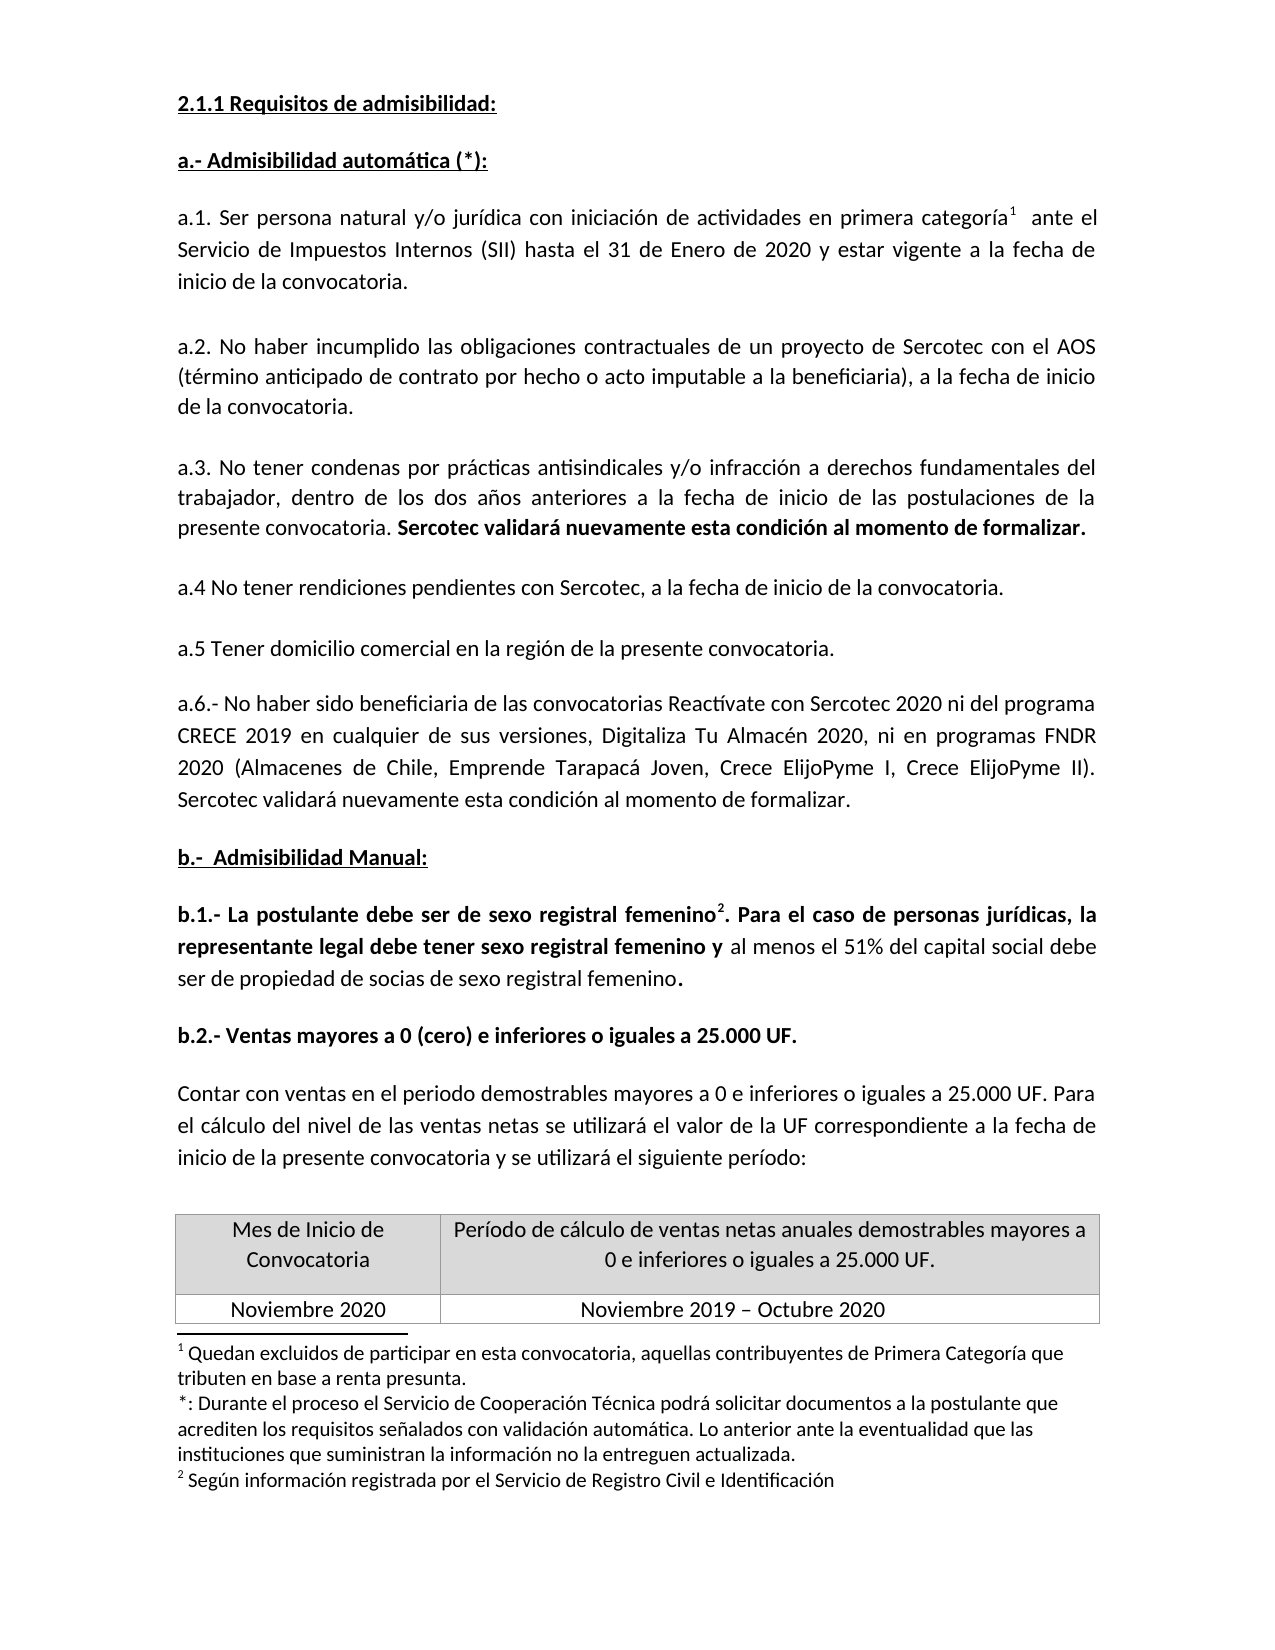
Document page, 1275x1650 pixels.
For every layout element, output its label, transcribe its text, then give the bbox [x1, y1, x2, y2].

text a.4 No tener rendiciones pendientes con Sercotec, a la fecha de inicio de la convocatoria. [177, 573, 1098, 601]
table_header Período de cálculo de ventas netas anuales demostrables mayores a 0 e inferiores o iguales a 25.000 UF. [441, 1215, 1099, 1294]
text a.3. No tener condenas por prácticas antisindicales y/o infracción a derechos fundamentales del trabajador, dentro de los dos años anteriores a la fecha de inicio de las postulaciones de la presente convocatoria. Sercotec validará nuevamente esta condición al momento de formalizar. [177, 453, 1098, 541]
text a.6.- No haber sido beneficiaria de las convocatorias Reactívate con Sercotec 2020 ni del programa CRECE 2019 en cualquier de sus versiones, Digitaliza Tu Almacén 2020, ni en programas FNDR 2020 (Almacenes de Chile, Emprende Tarapacá Joven, Crece ElijoPyme I, Crece ElijoPyme II). Sercotec validará nuevamente esta condición al momento de formalizar. [177, 689, 1098, 814]
text a.5 Tener domicilio comercial en la región de la presente convocatoria. [177, 634, 1098, 662]
text a.2. No haber incumplido las obligaciones contractuales de un proyecto de Sercotec con el AOS (término anticipado de contrato por hecho o acto imputable a la beneficiaria), a la fecha de inicio de la convocatoria. [177, 332, 1098, 420]
table_cell Noviembre 2020 [176, 1295, 440, 1323]
text Contar con ventas en el periodo demostrables mayores a 0 e inferiores o iguales a 25.000 UF. Para el cálculo del nivel de las ventas netas se utilizará el valor de la UF correspondiente a la fecha de inicio de la presente convocatoria y se utilizará el siguiente período: [177, 1079, 1098, 1171]
text b.- Admisibilidad Manual: [177, 843, 1098, 871]
text b.1.- La postulante debe ser de sexo registral femenino. Para el caso de personas jurídicas, la representante legal debe tener sexo registral femenino y al menos el 51% del capital social debe ser de propiedad de socias de sexo registral femenino. [177, 900, 1098, 992]
text 2.1.1 Requisitos de admisibilidad: [177, 89, 1098, 117]
text a.1. Ser persona natural y/o jurídica con iniciación de actividades en primera categoría ante el Servicio de Impuestos Internos (SII) hasta el 31 de Enero de 2020 y estar vigente a la fecha de inicio de la convocatoria. [177, 203, 1098, 295]
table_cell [441, 1295, 1099, 1323]
text b.2.- Ventas mayores a 0 (cero) e inferiores o iguales a 25.000 UF. [177, 1022, 1098, 1049]
table_header Mes de Inicio de Convocatoria [176, 1215, 440, 1294]
text a.- Admisibilidad automática (*): [177, 146, 1098, 174]
